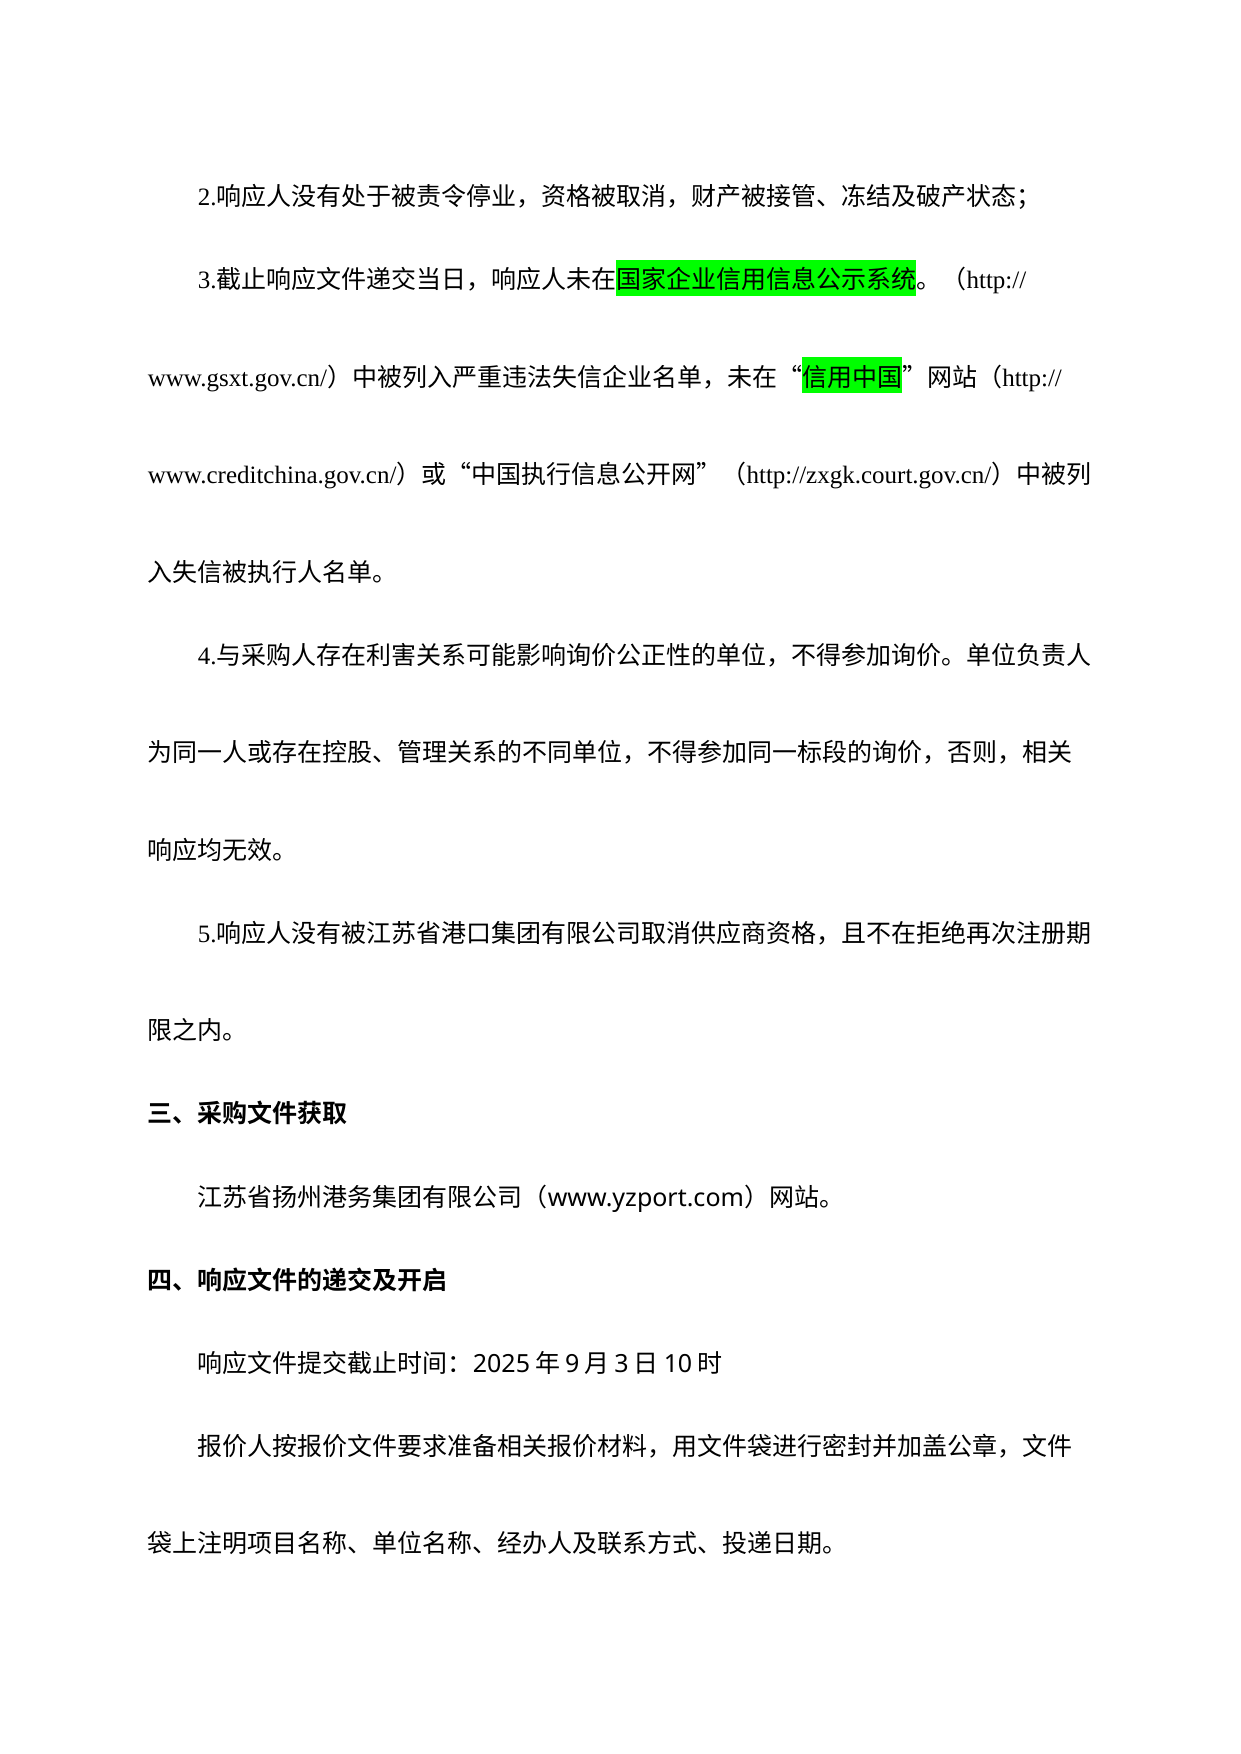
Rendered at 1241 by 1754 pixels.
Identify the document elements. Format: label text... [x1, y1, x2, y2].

text 5.响应人没有被江苏省港口集团有限公司取消供应商资格，且不在拒绝再次注册期限之内。 [148, 899, 1092, 1061]
text 报价人按报价文件要求准备相关报价材料，用文件袋进行密封并加盖公章，文件袋上注明项目名称、单位名称、经办人及联系方式、投递日期。 [148, 1412, 1092, 1574]
text 江苏省扬州港务集团有限公司（www.yzport.com）网站。 [148, 1163, 1092, 1228]
text 3.截止响应文件递交当日，响应人未在国家企业信用信息公示系统。（http://www.gsxt.gov.cn/）中被列入严重违法失信企业名单，未在“信用中国”网站（http://www.creditchina.gov.cn/）或“中国执行信息公开网”（http://zxgk.court.gov.cn/）中被列入失信被执行人名单。 [148, 245, 1092, 603]
text 三、采购文件获取 [148, 1079, 1092, 1144]
text 四、响应文件的递交及开启 [148, 1246, 1092, 1311]
text 响应文件提交截止时间：2025年9月3日10时 [148, 1329, 1092, 1394]
text 2.响应人没有处于被责令停业，资格被取消，财产被接管、冻结及破产状态； [148, 162, 1092, 227]
text 4.与采购人存在利害关系可能影响询价公正性的单位，不得参加询价。单位负责人为同一人或存在控股、管理关系的不同单位，不得参加同一标段的询价，否则，相关响应均无效。 [148, 621, 1092, 881]
